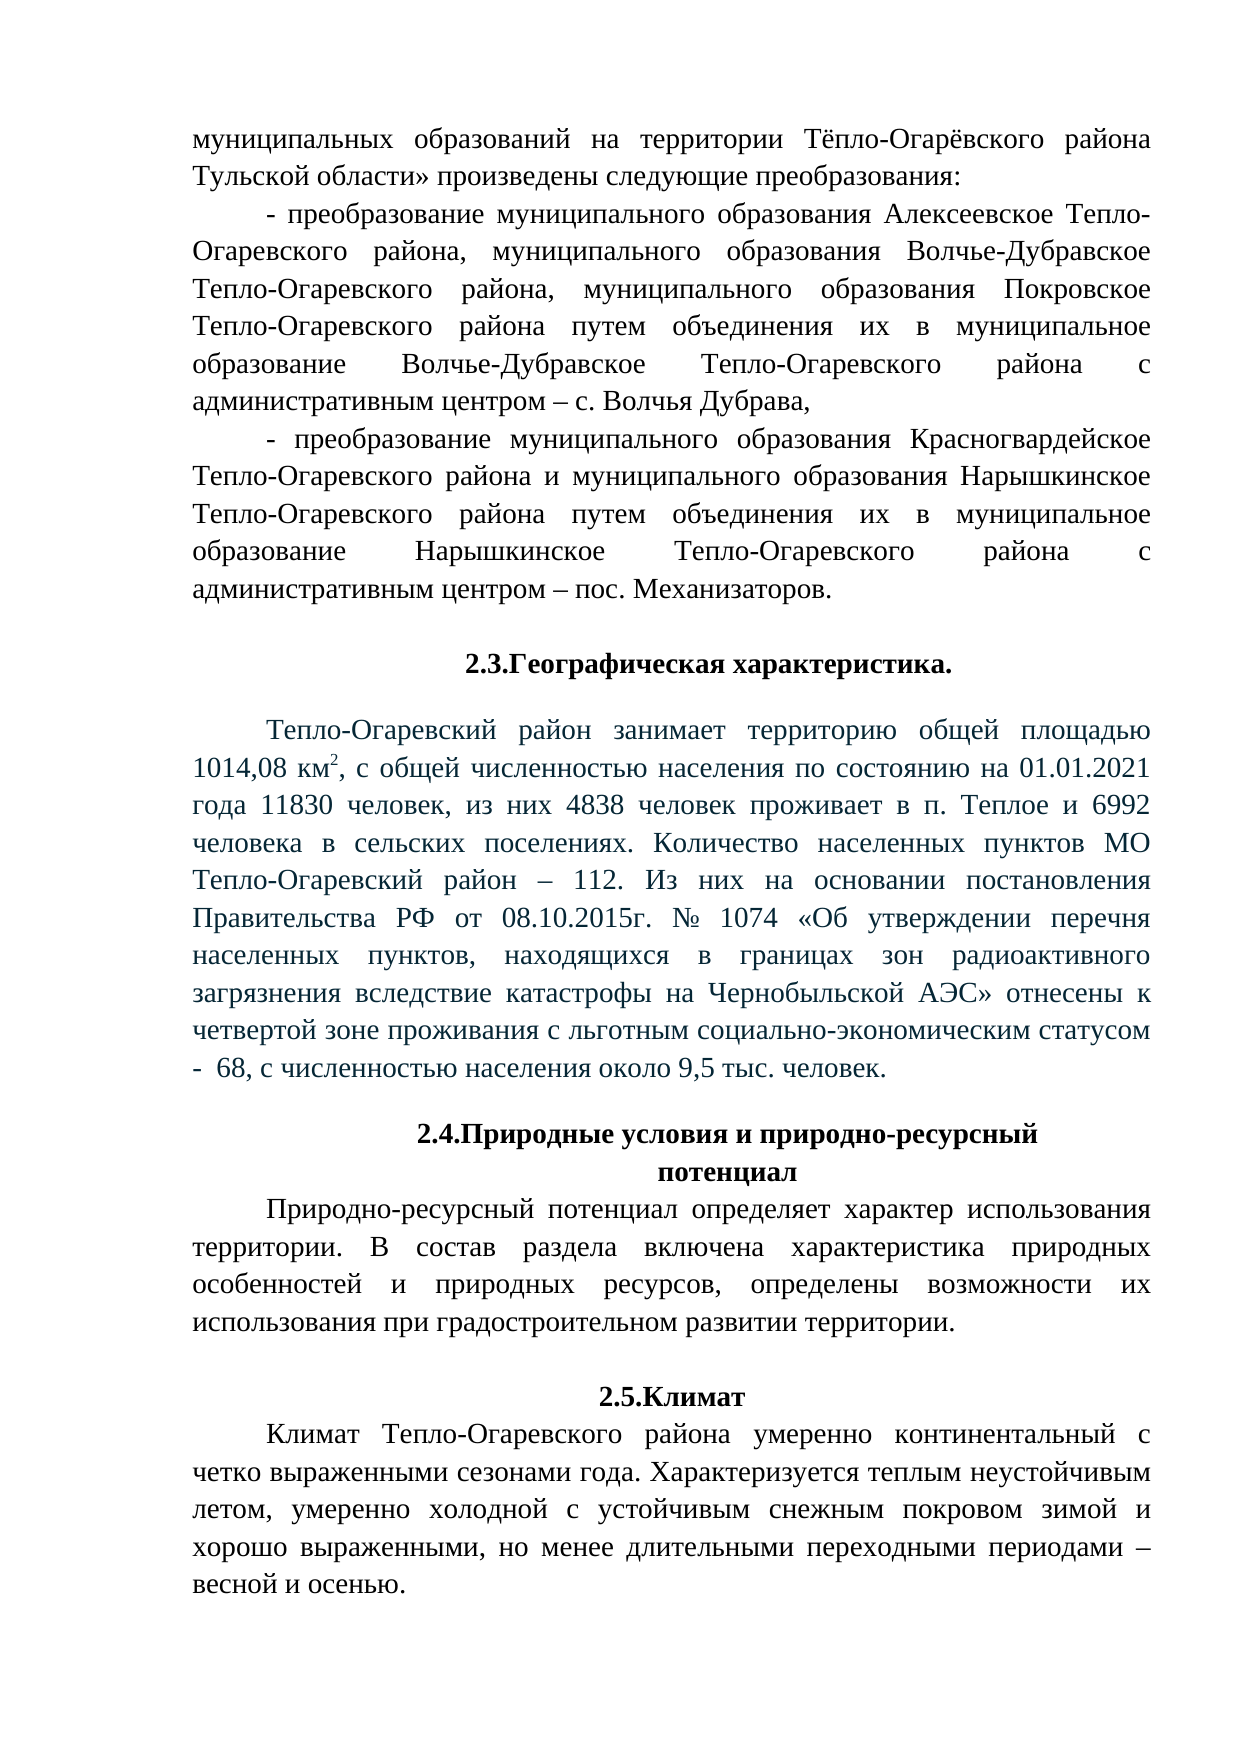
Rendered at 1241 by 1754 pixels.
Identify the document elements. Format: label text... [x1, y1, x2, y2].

text 2.4.Природные условия и природно-ресурсный [229, 1114, 1152, 1151]
text 2.5.Климат [192, 1376, 1152, 1414]
text Тепло-Огаревский район занимает территорию общей площадью 1014,08 км2, с общей численностью населения по состоянию на 01.01.2021 года 11830 человек, из них 4838 человек проживает в п. Теплое и 6992 человека в сельских поселениях. Количество населенных пунктов МО Тепло-Огаревский район – 112. Из них на основании постановления Правительства РФ от 08.10.2015г. № 1074 «Об утверждении перечня населенных пунктов, находящихся в границах зон радиоактивного загрязнения вследствие катастрофы на Чернобыльской АЭС» отнесены к четвертой зоне проживания с льготным социально-экономическим статусом - 68, с численностью населения около 9,5 тыс. человек. [192, 710, 1152, 1085]
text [192, 118, 1152, 193]
text потенциал [229, 1151, 1152, 1189]
text - преобразование муниципального образования Алексеевское Тепло-Огаревского района, муниципального образования Волчье-Дубравское Тепло-Огаревского района, муниципального образования Покровское Тепло-Огаревского района путем объединения их в муниципальное образование Волчье-Дубравское Тепло-Огаревского района с административным центром – с. Волчья Дубрава, [192, 193, 1152, 418]
text Природно-ресурсный потенциал определяет характер использования территории. В состав раздела включена характеристика природных особенностей и природных ресурсов, определены возможности их использования при градостроительном развитии территории. [192, 1189, 1152, 1339]
text - преобразование муниципального образования Красногвардейское Тепло-Огаревского района и муниципального образования Нарышкинское Тепло-Огаревского района путем объединения их в муниципальное образование Нарышкинское Тепло-Огаревского района с административным центром – пос. Механизаторов. [192, 418, 1152, 606]
text Климат Тепло-Огаревского района умеренно континентальный с четко выраженными сезонами года. Характеризуется теплым неустойчивым летом, умеренно холодной с устойчивым снежным покровом зимой и хорошо выраженными, но менее длительными переходными периодами – весной и осенью. [192, 1414, 1152, 1601]
text 2.3.Географическая характеристика. [192, 643, 1152, 681]
